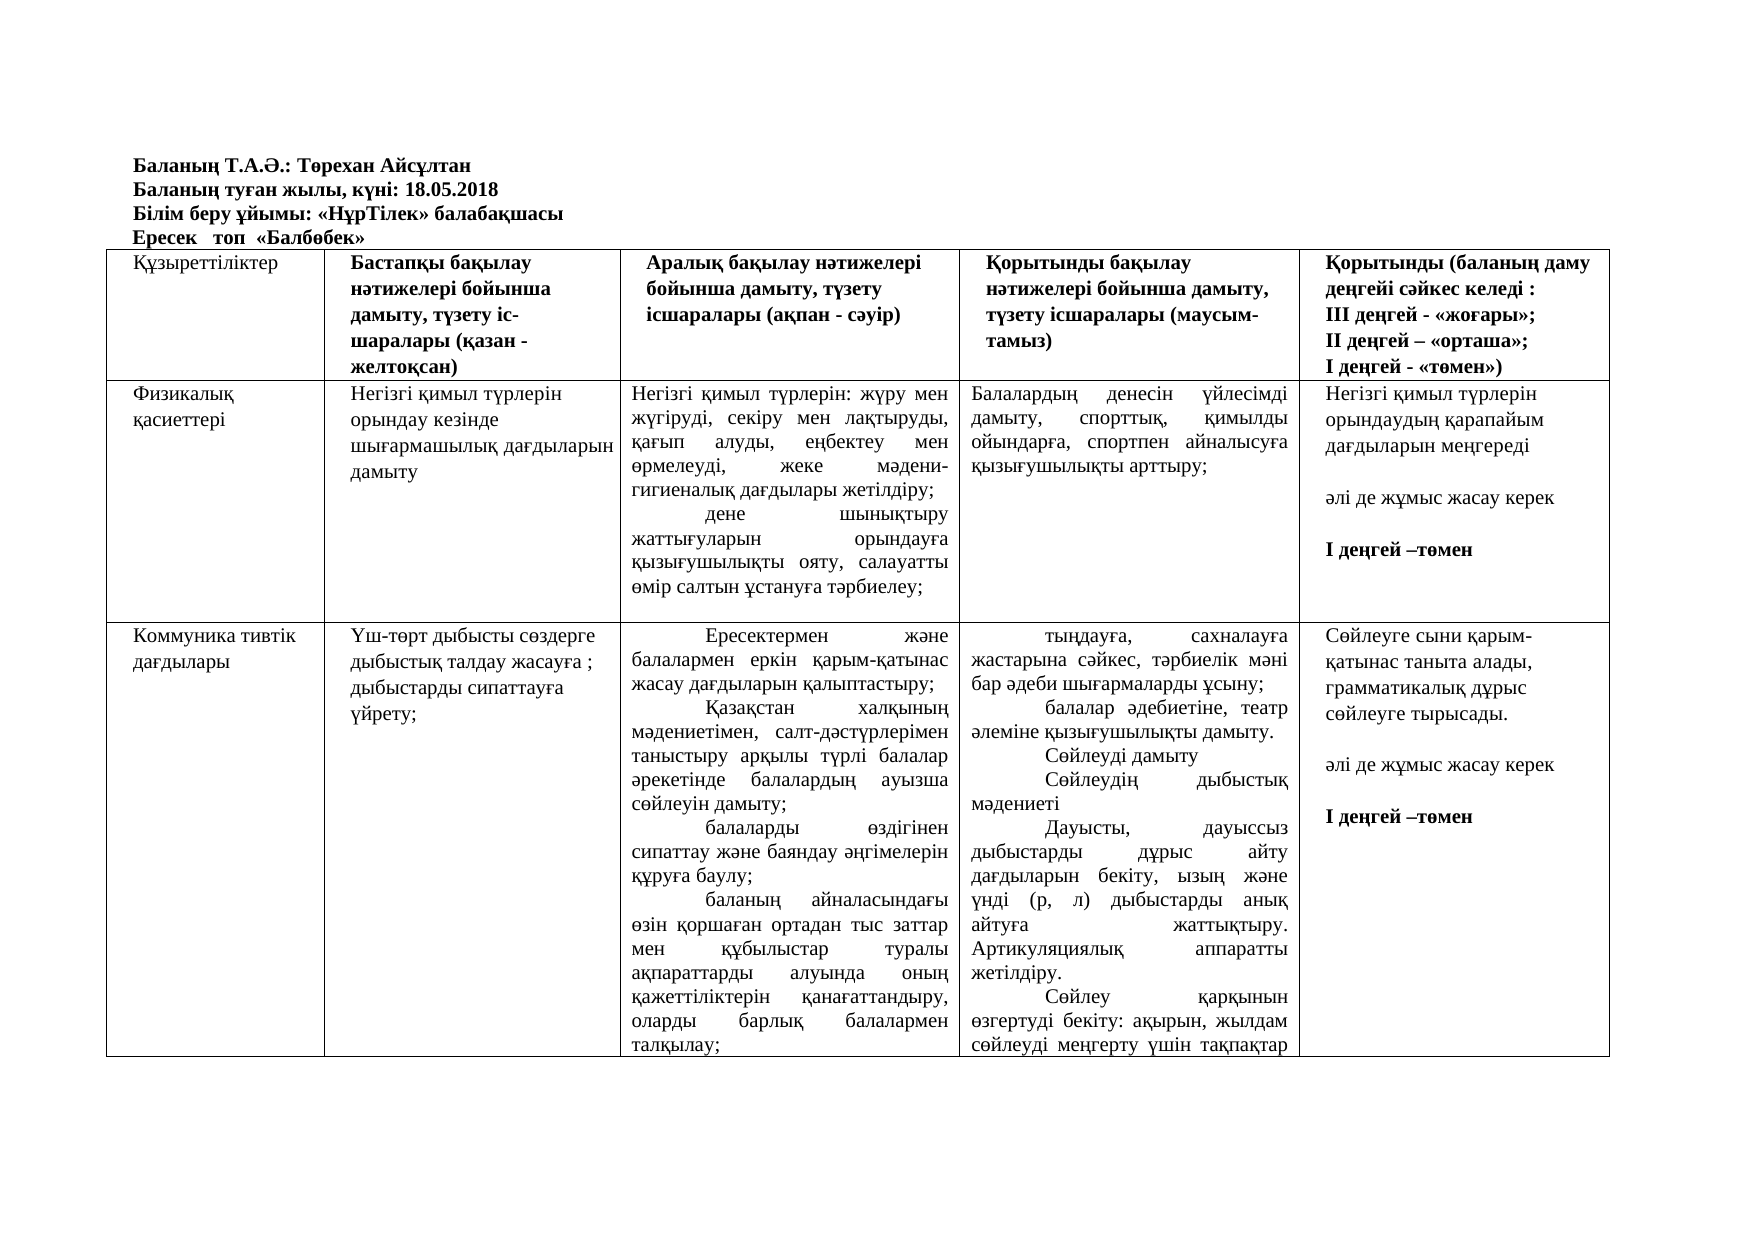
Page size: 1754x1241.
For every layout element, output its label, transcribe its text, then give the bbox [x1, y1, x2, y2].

table_header Қорытынды бақылау нәтижелері бойынша дамыту, түзету ісшаралары (маусым- тамыз) [960, 250, 1299, 380]
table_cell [621, 623, 959, 1056]
table_cell Негізгі қимыл түрлерін: жүру мен жүгіруді, секіру мен лақтыруды, қағып алуды, еңбектеу мен өрмелеуді, жеке мәдени-гигиеналық дағдылары жетілдіру; дене шынықтыру жаттығуларын орындауға қызығушылықты ояту, салауатты өмір салтын ұстануға тәрбиелеу; [621, 381, 959, 622]
table_cell Негізгі қимыл түрлерін орындаудың қарапайым дағдыларын меңгереді әлі де жұмыс жасау керек I деңгей –төмен [1300, 381, 1609, 622]
table_header Құзыреттіліктер [107, 250, 324, 380]
text Баланың туған жылы, күні: 18.05.2018 [133, 177, 1636, 201]
text Білім беру ұйымы: «НұрТілек» балабақшасы [133, 201, 1636, 225]
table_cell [107, 623, 324, 1056]
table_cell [325, 623, 620, 1056]
table_header Аралық бақылау нәтижелері бойынша дамыту, түзету ісшаралары (ақпан - сәуір) [621, 250, 959, 380]
table_cell Балалардың денесін үйлесімді дамыту, спорттық, қимылды ойындарға, спортпен айналысуға қызығушылықты арттыру; [960, 381, 1299, 622]
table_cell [960, 623, 1299, 1056]
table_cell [1300, 623, 1609, 1056]
table_cell Негізгі қимыл түрлерін орындау кезінде шығармашылық дағдыларын дамыту [325, 381, 620, 622]
text Ересек топ «Балбөбек» [59, 225, 1636, 249]
table_header Қорытынды (баланың даму деңгейі сәйкес келеді : III деңгей - «жоғары»; II деңгей – «орташа»; I деңгей - «төмен») [1300, 250, 1609, 380]
text Баланың Т.А.Ә.: Төрехан Айсұлтан [133, 153, 1636, 177]
table_header Бастапқы бақылау нәтижелері бойынша дамыту, түзету іс-шаралары (қазан - желтоқсан) [325, 250, 620, 380]
table_cell Физикалық қасиеттері [107, 381, 324, 622]
